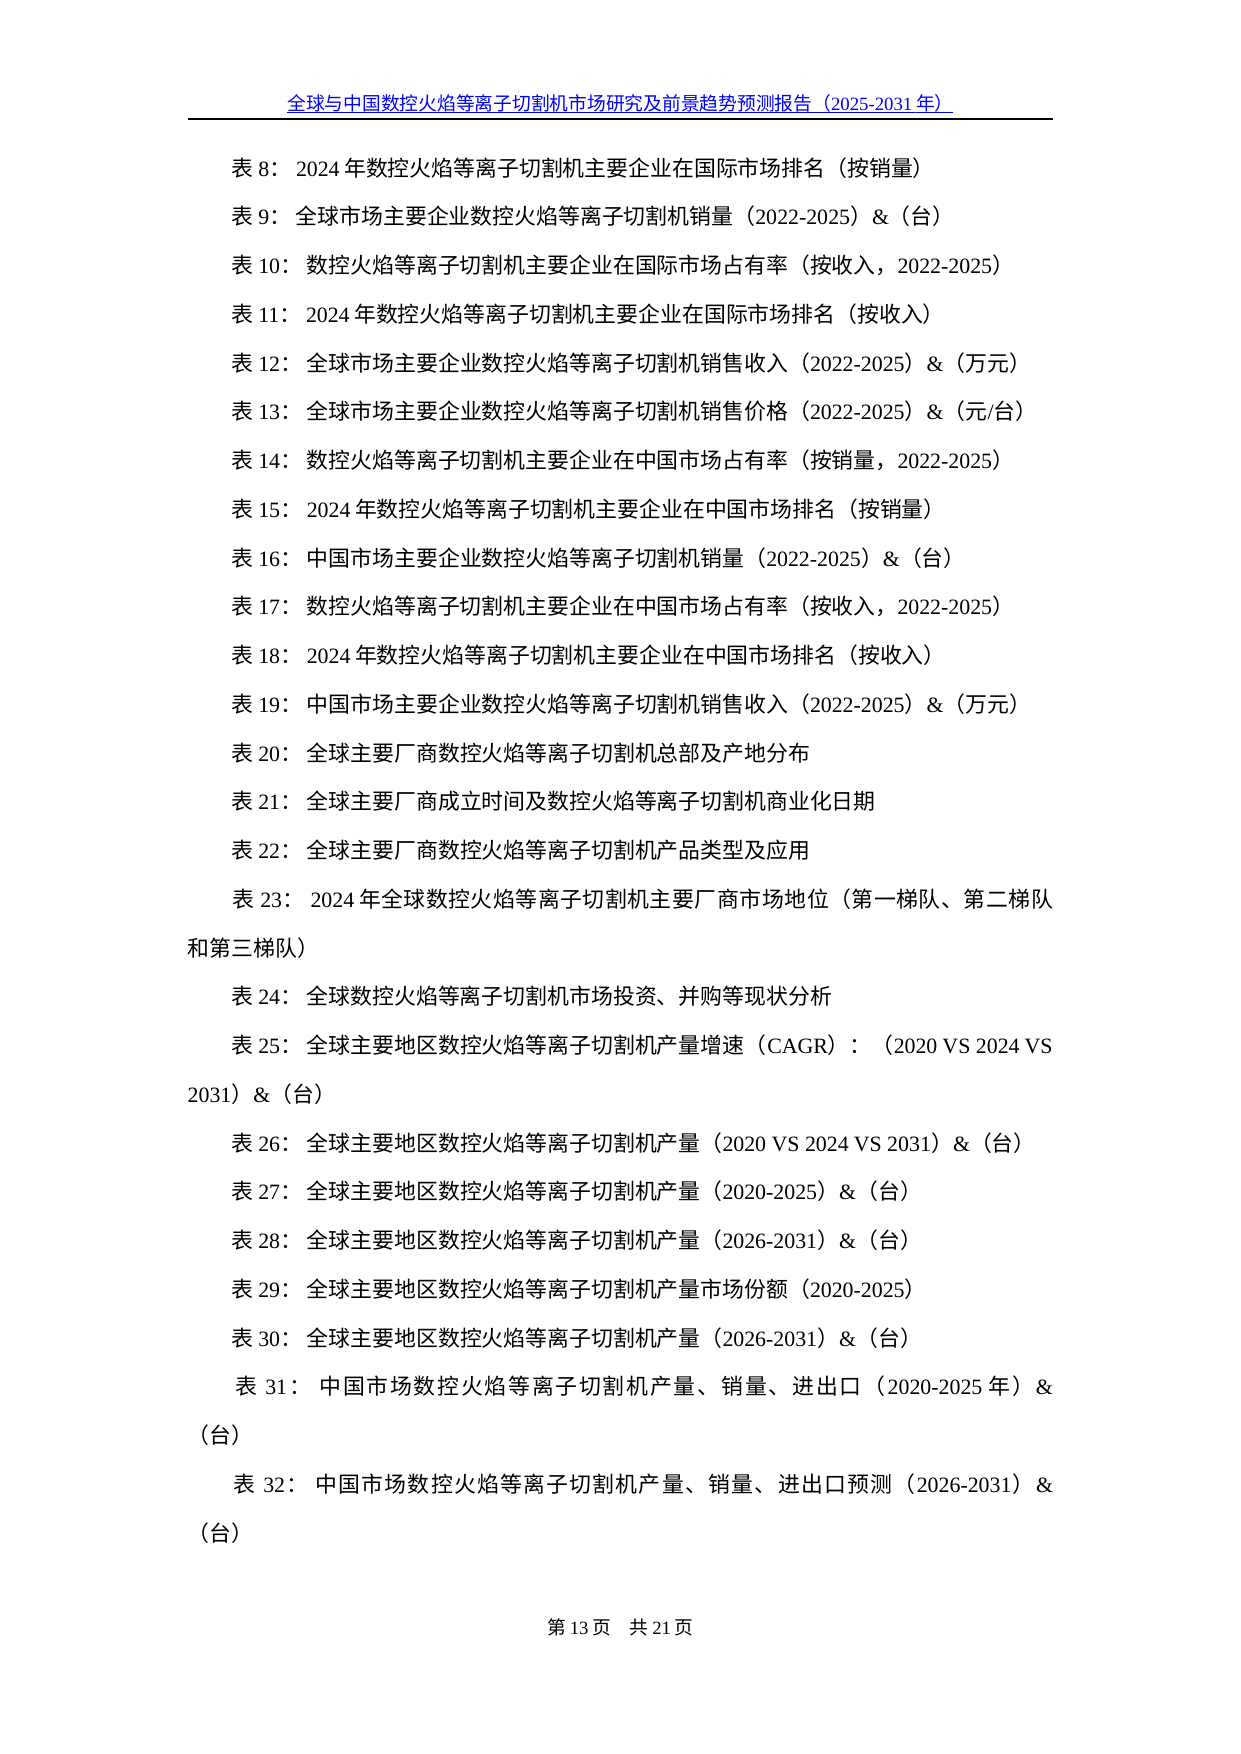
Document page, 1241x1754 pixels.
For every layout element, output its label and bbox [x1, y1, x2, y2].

text [187, 150, 1053, 1548]
